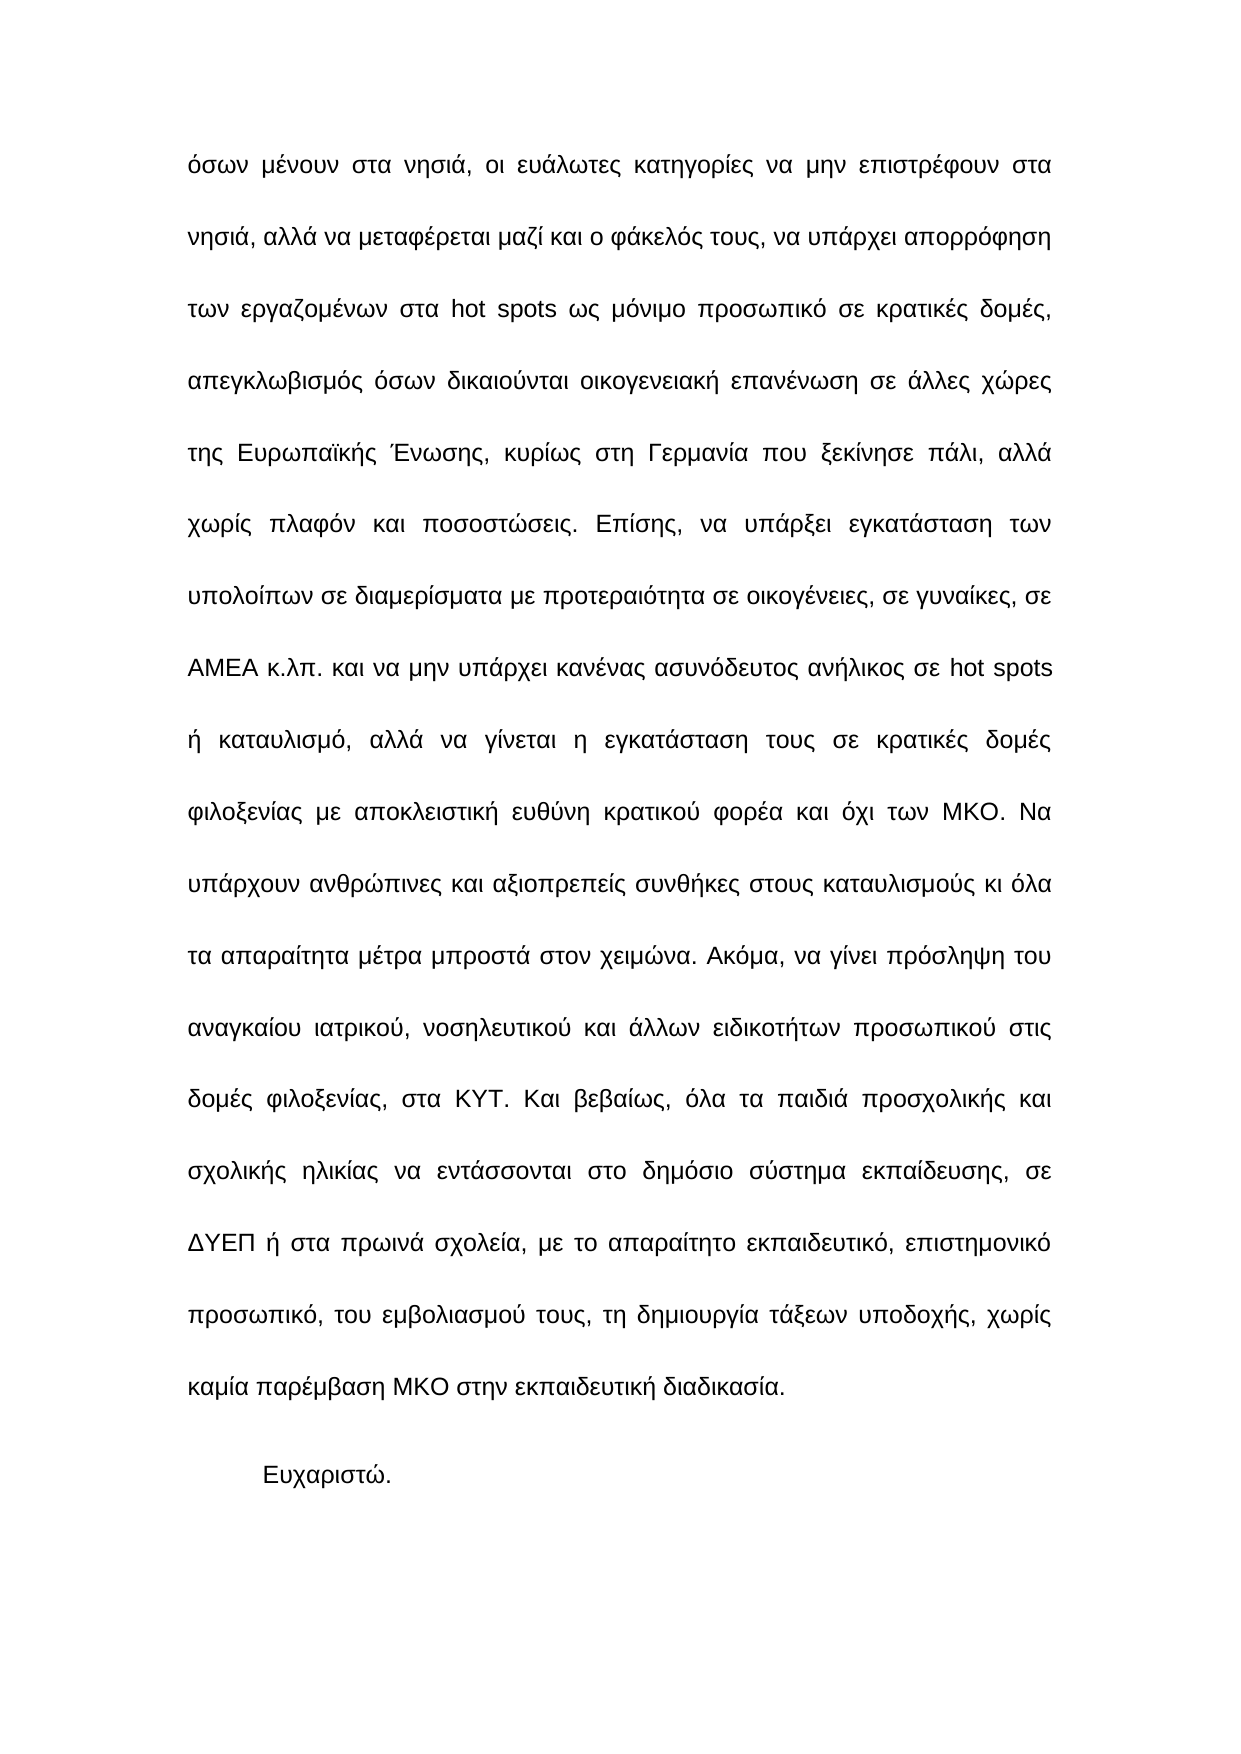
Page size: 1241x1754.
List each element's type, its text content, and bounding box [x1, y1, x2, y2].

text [187, 150, 1053, 1401]
text Ευχαριστώ. [187, 1460, 1053, 1489]
